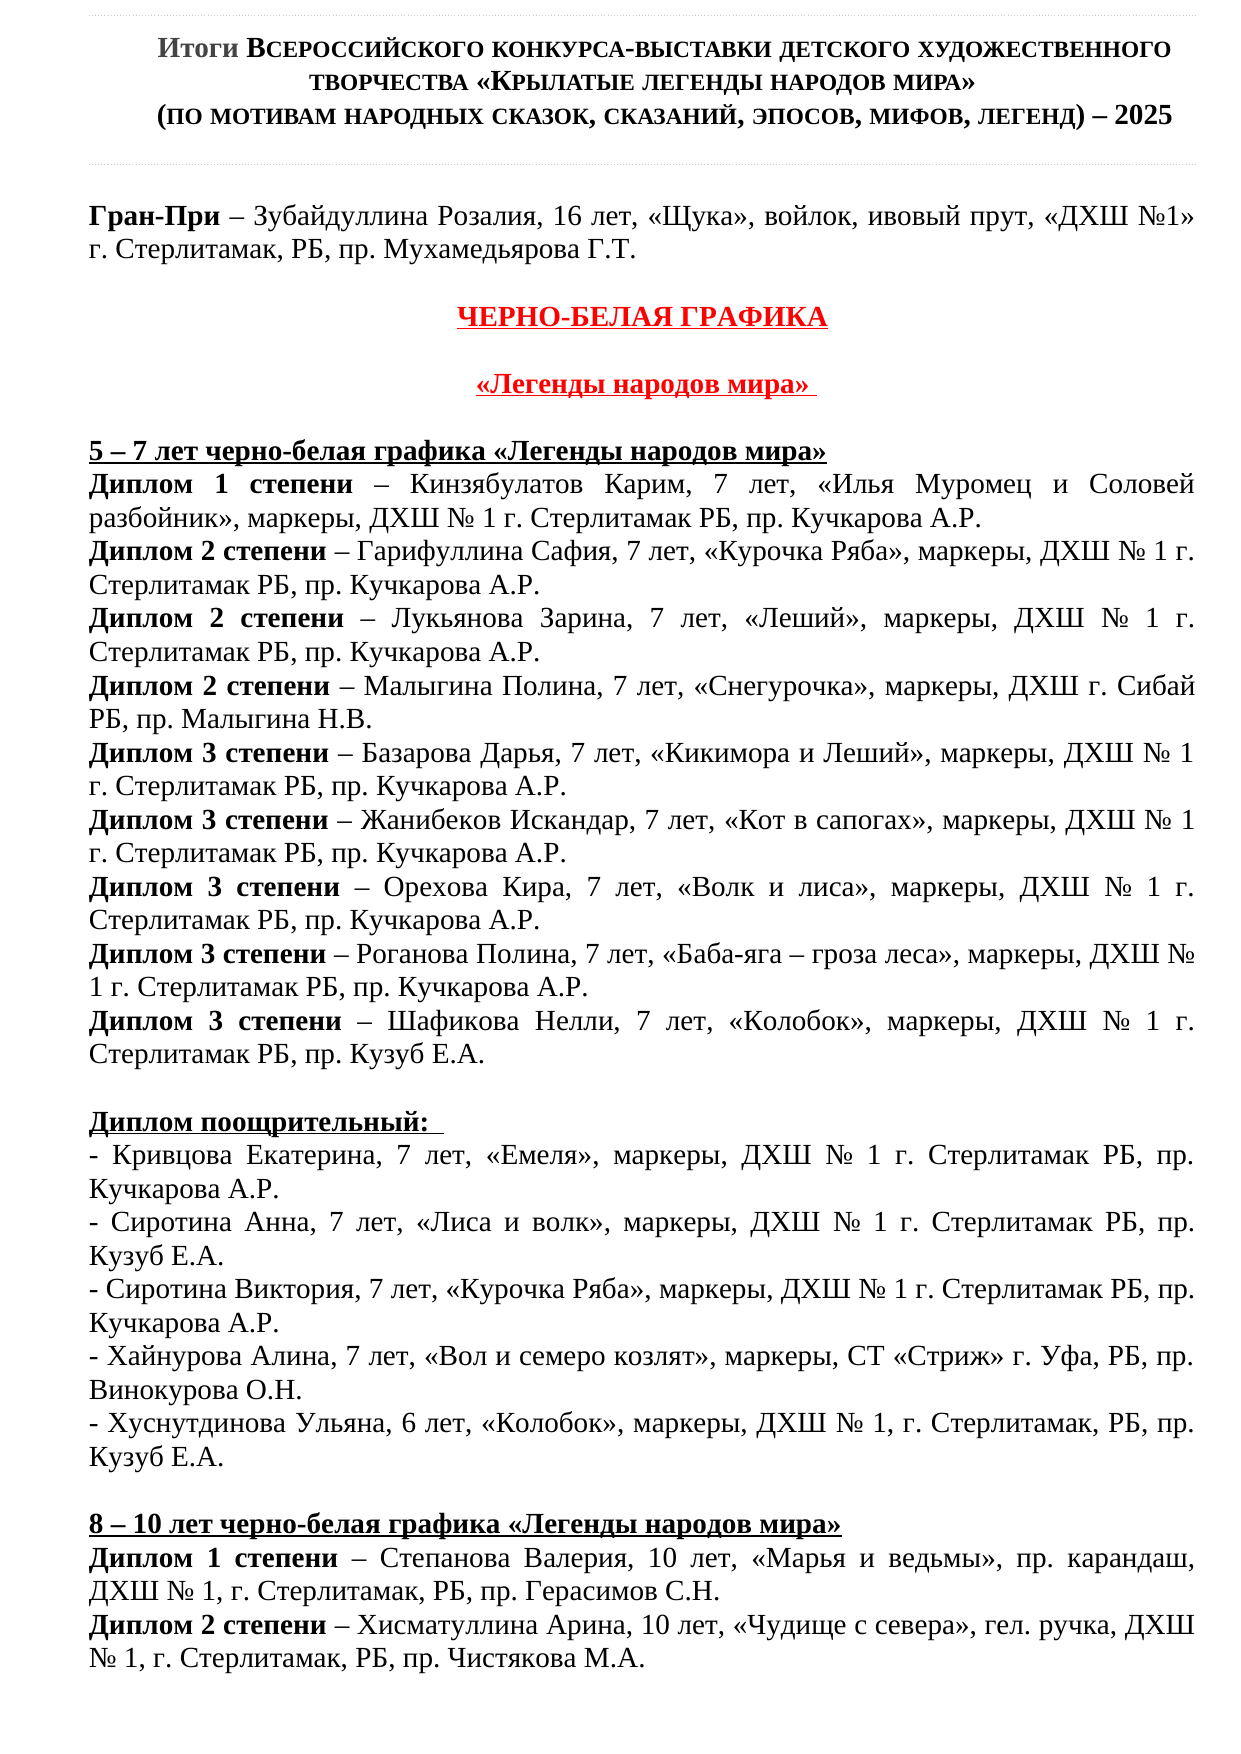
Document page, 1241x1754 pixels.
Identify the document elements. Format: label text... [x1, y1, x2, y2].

text Диплом 3 степени – Шафикова Нелли, 7 лет, «Колобок», маркеры, ДХШ № 1 г. Стерлитамак РБ, пр. Кузуб Е.А. [89, 1003, 1196, 1070]
text Диплом 3 степени – Орехова Кира, 7 лет, «Волк и лиса», маркеры, ДХШ № 1 г. Стерлитамак РБ, пр. Кучкарова А.Р. [89, 869, 1196, 936]
text 5 – 7 лет черно-белая графика «Легенды народов мира» [89, 433, 1196, 466]
text Диплом 2 степени – Хисматуллина Арина, 10 лет, «Чудище с севера», гел. ручка, ДХШ № 1, г. Стерлитамак, РБ, пр. Чистякова М.А. [89, 1607, 1196, 1674]
text Диплом 3 степени – Роганова Полина, 7 лет, «Баба-яга – гроза леса», маркеры, ДХШ № 1 г. Стерлитамак РБ, пр. Кучкарова А.Р. [89, 936, 1196, 1003]
text 8 – 10 лет черно-белая графика «Легенды народов мира» [89, 1506, 1196, 1540]
text «Легенды народов мира» [89, 366, 1196, 399]
text Диплом 3 степени – Жанибеков Искандар, 7 лет, «Кот в сапогах», маркеры, ДХШ № 1 г. Стерлитамак РБ, пр. Кучкарова А.Р. [89, 802, 1196, 869]
text Диплом 2 степени – Лукьянова Зарина, 7 лет, «Леший», маркеры, ДХШ № 1 г. Стерлитамак РБ, пр. Кучкарова А.Р. [89, 601, 1196, 668]
text Диплом поощрительный: [89, 1104, 1196, 1137]
subtitle (по мотивам народных сказок, сказаний, эпосов, мифов, легенд) – 2025 [89, 97, 1196, 131]
subtitle Итоги Всероссийского конкурса-выставки детского художественного творчества «Крылатые легенды народов мира» [89, 15, 1196, 97]
text Диплом 1 степени – Степанова Валерия, 10 лет, «Марья и ведьмы», пр. карандаш, ДХШ № 1, г. Стерлитамак, РБ, пр. Герасимов С.Н. [89, 1540, 1196, 1607]
text - Хуснутдинова Ульяна, 6 лет, «Колобок», маркеры, ДХШ № 1, г. Стерлитамак, РБ, пр. Кузуб Е.А. [89, 1406, 1196, 1473]
text ЧЕРНО-БЕЛАЯ ГРАФИКА [89, 299, 1196, 332]
text Диплом 1 степени – Кинзябулатов Карим, 7 лет, «Илья Муромец и Соловей разбойник», маркеры, ДХШ № 1 г. Стерлитамак РБ, пр. Кучкарова А.Р. [89, 466, 1196, 533]
text Диплом 3 степени – Базарова Дарья, 7 лет, «Кикимора и Леший», маркеры, ДХШ № 1 г. Стерлитамак РБ, пр. Кучкарова А.Р. [89, 735, 1196, 802]
text - Кривцова Екатерина, 7 лет, «Емеля», маркеры, ДХШ № 1 г. Стерлитамак РБ, пр. Кучкарова А.Р. [89, 1137, 1196, 1204]
text Диплом 2 степени – Малыгина Полина, 7 лет, «Снегурочка», маркеры, ДХШ г. Сибай РБ, пр. Малыгина Н.В. [89, 668, 1196, 735]
text - Хайнурова Алина, 7 лет, «Вол и семеро козлят», маркеры, СТ «Стриж» г. Уфа, РБ, пр. Винокурова О.Н. [89, 1338, 1196, 1406]
text - Сиротина Виктория, 7 лет, «Курочка Ряба», маркеры, ДХШ № 1 г. Стерлитамак РБ, пр. Кучкарова А.Р. [89, 1271, 1196, 1338]
text Гран-При – Зубайдуллина Розалия, 16 лет, «Щука», войлок, ивовый прут, «ДХШ №1» г. Стерлитамак, РБ, пр. Мухамедьярова Г.Т. [89, 198, 1196, 265]
text - Сиротина Анна, 7 лет, «Лиса и волк», маркеры, ДХШ № 1 г. Стерлитамак РБ, пр. Кузуб Е.А. [89, 1204, 1196, 1271]
text Диплом 2 степени – Гарифуллина Сафия, 7 лет, «Курочка Ряба», маркеры, ДХШ № 1 г. Стерлитамак РБ, пр. Кучкарова А.Р. [89, 533, 1196, 601]
